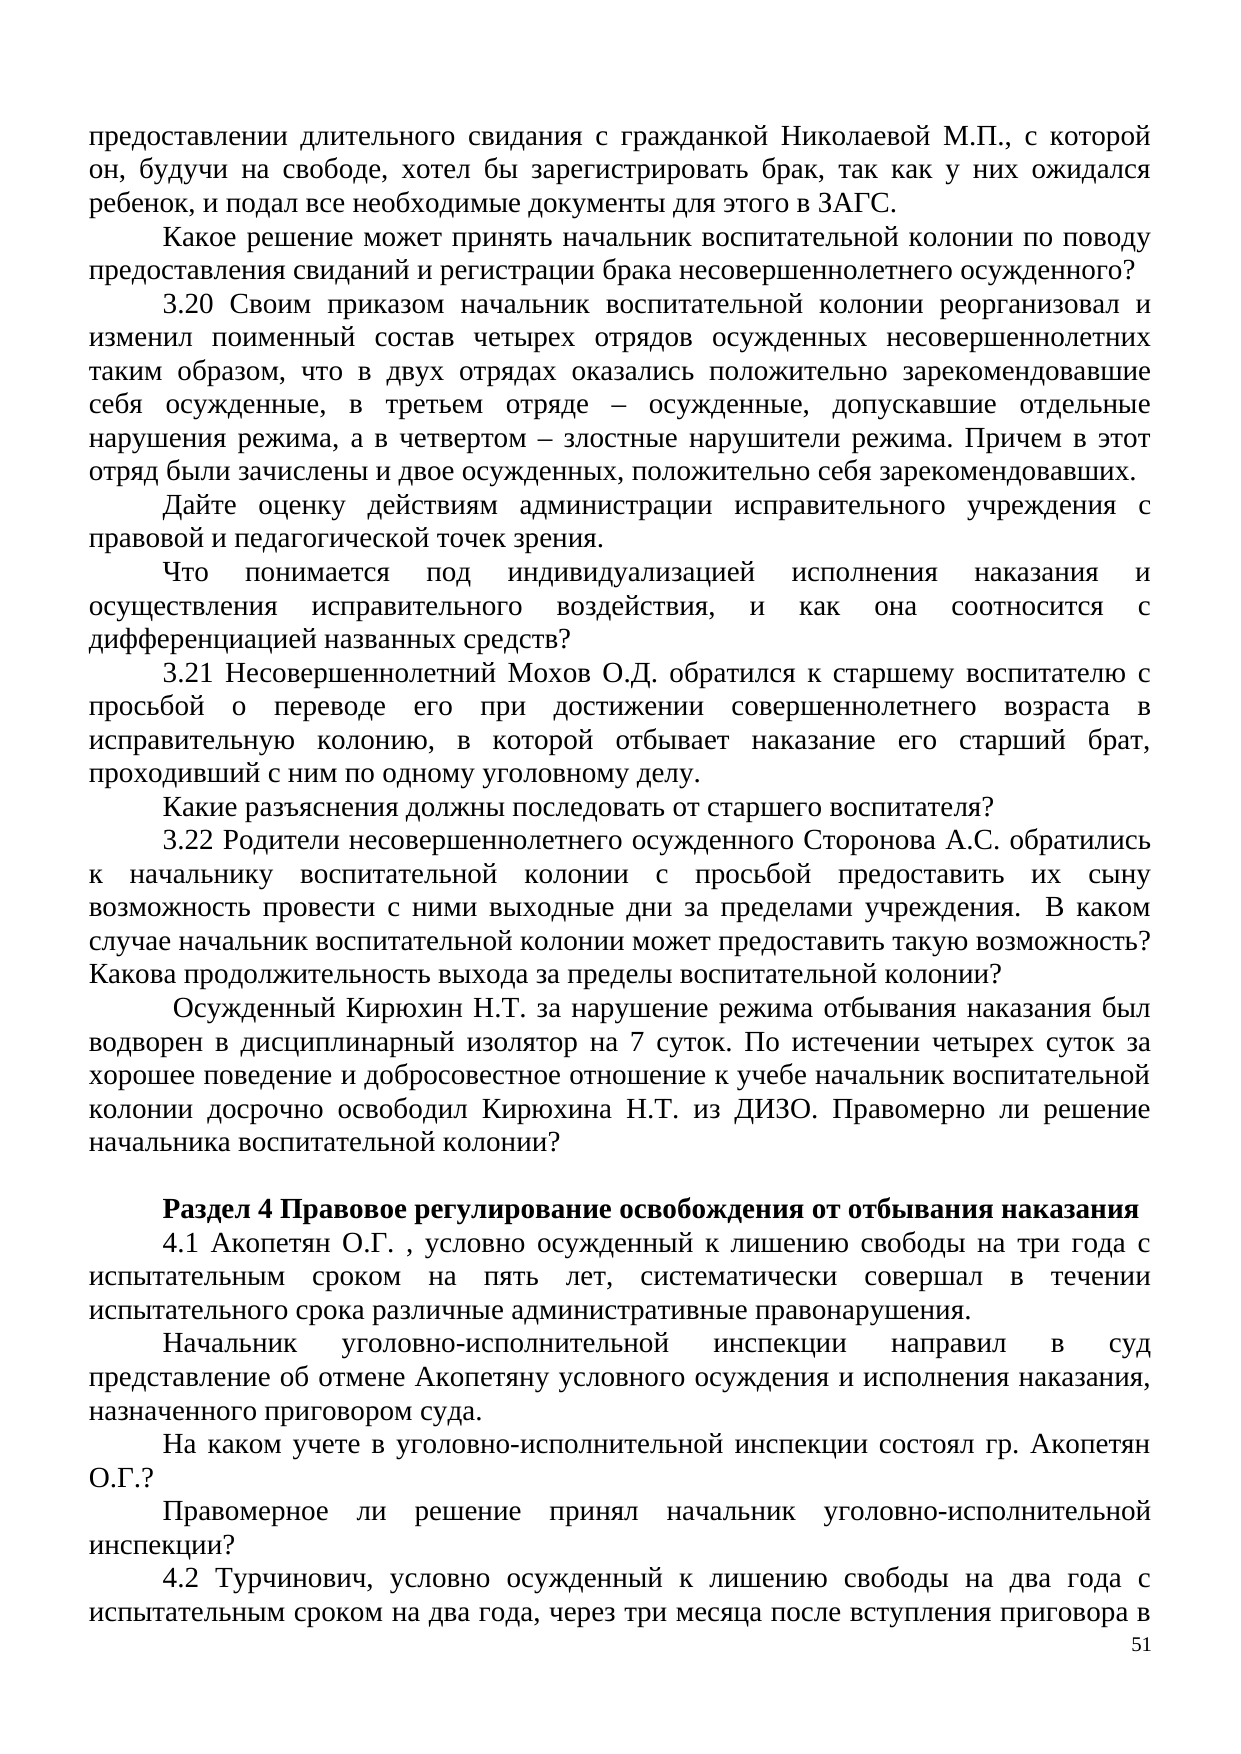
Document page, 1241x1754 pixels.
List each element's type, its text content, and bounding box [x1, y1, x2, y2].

text Какие разъяснения должны последовать от старшего воспитателя? [88, 789, 1152, 822]
title 3.20 Своим приказом начальник воспитательной колонии реорганизовал и изменил поименный состав четырех отрядов осужденных несовершеннолетних таким образом, что в двух отрядах оказались положительно зарекомендовавшие себя осужденные, в третьем отряде – осужденные, допускавшие отдельные нарушения режима, а в четвертом – злостные нарушители режима. Причем в этот отряд были зачислены и двое осужденных, положительно себя зарекомендовавших. [88, 286, 1152, 487]
text Начальник уголовно-исполнительной инспекции направил в суд представление об отмене Акопетяну условного осуждения и исполнения наказания, назначенного приговором суда. [88, 1326, 1152, 1426]
text 4.1 Акопетян О.Г. , условно осужденный к лишению свободы на три года с испытательным сроком на пять лет, систематически совершал в течении испытательного срока различные административные правонарушения. [88, 1225, 1152, 1326]
text На каком учете в уголовно-исполнительной инспекции состоял гр. Акопетян О.Г.? [88, 1426, 1152, 1493]
title Что понимается под индивидуализацией исполнения наказания и осуществления исправительного воздействия, и как она соотносится с дифференциацией названных средств? [88, 554, 1152, 655]
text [88, 118, 1152, 219]
text Какое решение может принять начальник воспитательной колонии по поводу предоставления свиданий и регистрации брака несовершеннолетнего осужденного? [88, 219, 1152, 286]
title Дайте оценку действиям администрации исправительного учреждения с правовой и педагогической точек зрения. [88, 487, 1152, 554]
text 3.22 Родители несовершеннолетнего осужденного Сторонова А.С. обратились к начальнику воспитательной колонии с просьбой предоставить их сыну возможность провести с ними выходные дни за пределами учреждения. В каком случае начальник воспитательной колонии может предоставить такую возможность? Какова продолжительность выхода за пределы воспитательной колонии? [88, 822, 1152, 990]
text Правомерное ли решение принял начальник уголовно-исполнительной инспекции? [88, 1493, 1152, 1560]
text 3.21 Несовершеннолетний Мохов О.Д. обратился к старшему воспитателю с просьбой о переводе его при достижении совершеннолетнего возраста в исправительную колонию, в которой отбывает наказание его старший брат, проходивший с ним по одному уголовному делу. [88, 655, 1152, 789]
text Раздел 4 Правовое регулирование освобождения от отбывания наказания [88, 1191, 1152, 1225]
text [88, 1560, 1152, 1627]
text Осужденный Кирюхин Н.Т. за нарушение режима отбывания наказания был водворен в дисциплинарный изолятор на 7 суток. По истечении четырех суток за хорошее поведение и добросовестное отношение к учебе начальник воспитательной колонии досрочно освободил Кирюхина Н.Т. из ДИЗО. Правомерно ли решение начальника воспитательной колонии? [88, 990, 1152, 1158]
